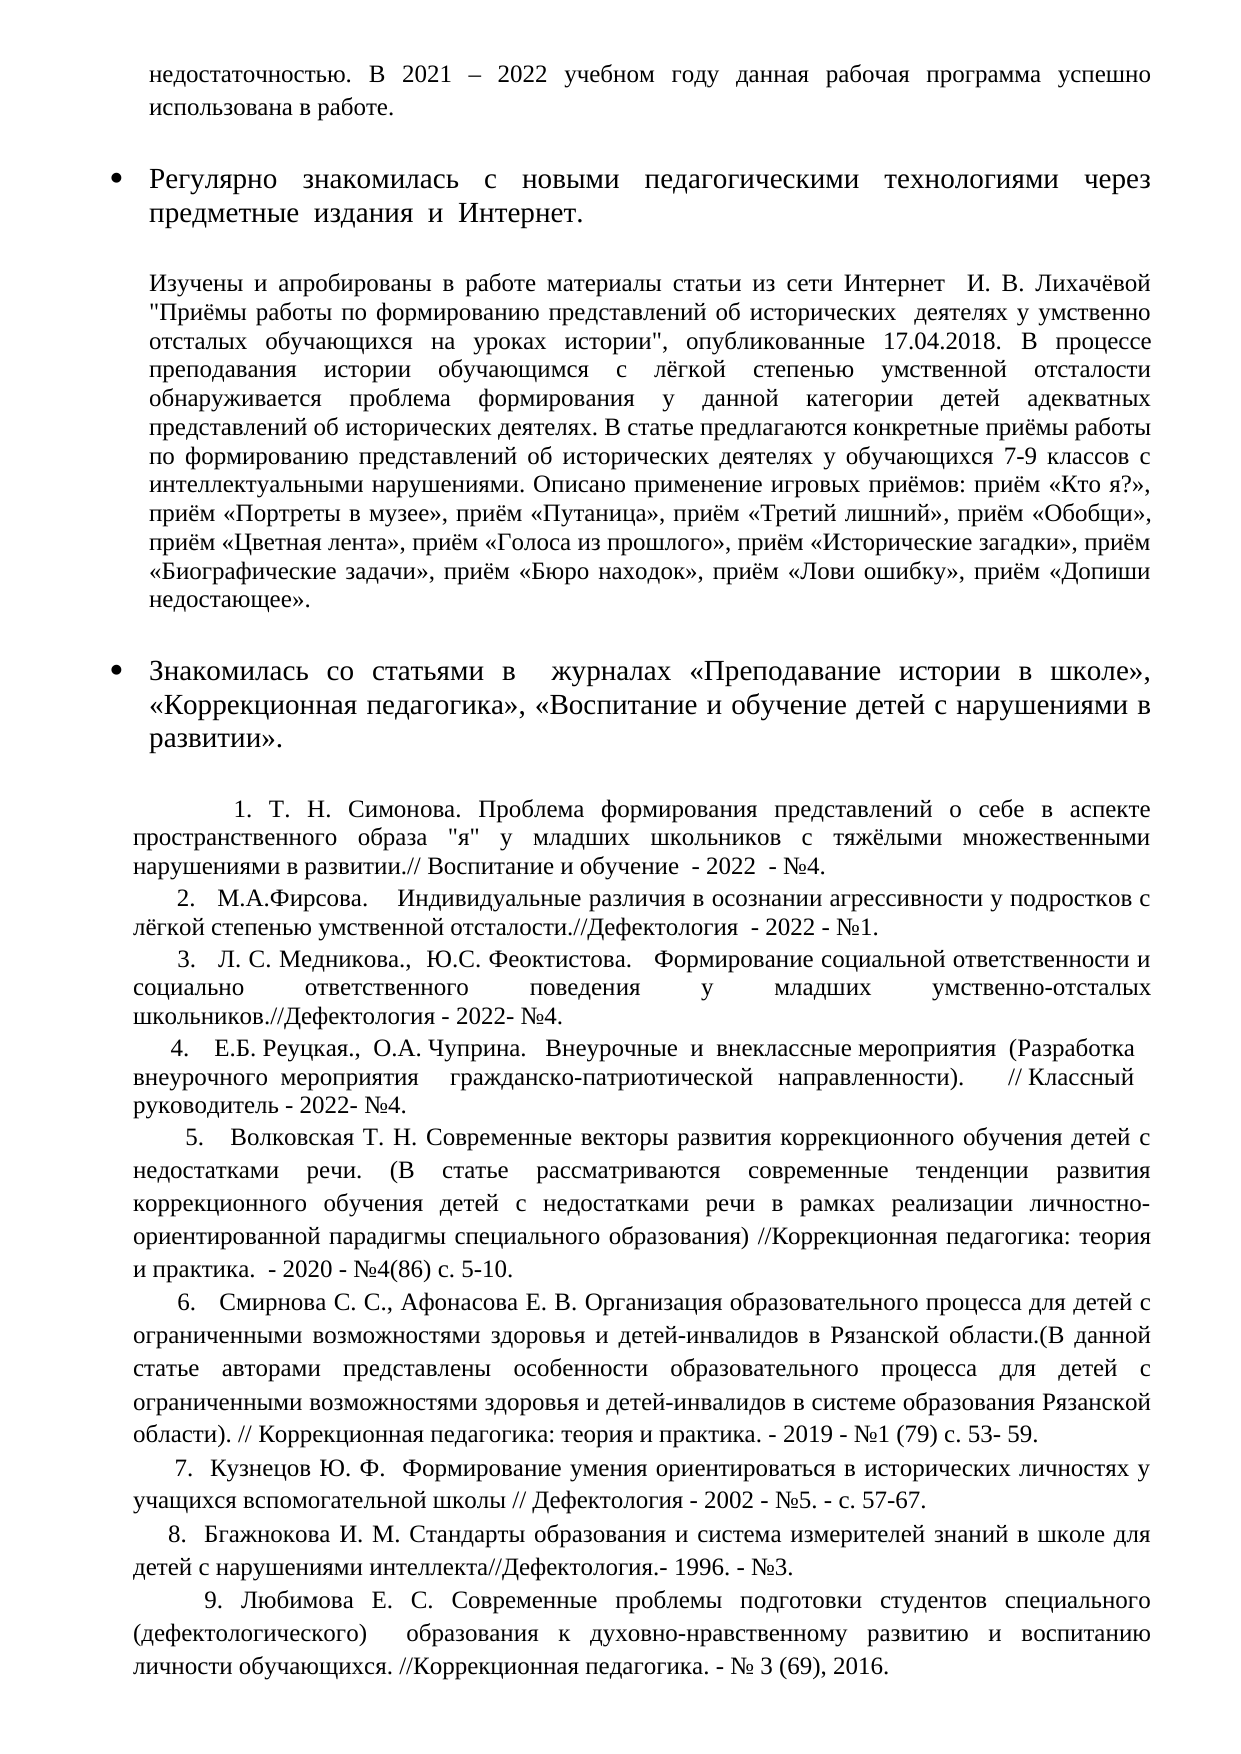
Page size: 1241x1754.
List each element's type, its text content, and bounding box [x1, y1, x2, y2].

text 1. Т. Н. Симонова. Проблема формирования представлений о себе в аспекте пространственного образа "я" у младших школьников с тяжёлыми множественными нарушениями в развитии.// Воспитание и обучение - 2022 - №4. [133, 794, 1152, 880]
list 6. Смирнова С. С., Афонасова Е. В. Организация образовательного процесса для детей с ограниченными возможностями здоровья и детей-инвалидов в Рязанской области.(В данной статье авторами представлены особенности образовательного процесса для детей с ограниченными возможностями здоровья и детей-инвалидов в системе образования Рязанской области). // Коррекционная педагогика: теория и практика. - 2019 - №1 (79) с. 53- 59. [133, 1287, 1152, 1448]
text 3. Л. С. Медникова., Ю.С. Феоктистова. Формирование социальной ответственности и социально ответственного поведения у младших умственно-отсталых школьников.//Дефектология - 2022- №4. [133, 944, 1152, 1030]
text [149, 59, 1152, 121]
list Регулярно знакомилась с новыми педагогическими технологиями через предметные издания и Интернет. [111, 161, 1152, 228]
list Знакомилась со статьями в журналах «Преподавание истории в школе», «Коррекционная педагогика», «Воспитание и обучение детей с нарушениями в развитии». [111, 653, 1152, 754]
list 5. Волковская Т. Н. Современные векторы развития коррекционного обучения детей с недостатками речи. (В статье рассматриваются современные тенденции развития коррекционного обучения детей с недостатками речи в рамках реализации личностно-ориентированной парадигмы специального образования) //Коррекционная педагогика: теория и практика. - 2020 - №4(86) с. 5-10. [133, 1122, 1152, 1283]
list 8. Бгажнокова И. М. Стандарты образования и система измерителей знаний в школе для детей с нарушениями интеллекта//Дефектология.- 1996. - №3. [133, 1519, 1152, 1580]
text Изучены и апробированы в работе материалы статьи из сети Интернет И. В. Лихачёвой "Приёмы работы по формированию представлений об исторических деятелях у умственно отсталых обучающихся на уроках истории", опубликованные 17.04.2018. В процессе преподавания истории обучающимся с лёгкой степенью умственной отсталости обнаруживается проблема формирования у данной категории детей адекватных представлений об исторических деятелях. В статье предлагаются конкретные приёмы работы по формированию представлений об исторических деятелях у обучающихся 7-9 классов с интеллектуальными нарушениями. Описано применение игровых приёмов: приём «Кто я?», приём «Портреты в музее», приём «Путаница», приём «Третий лишний», приём «Обобщи», приём «Цветная лента», приём «Голоса из прошлого», приём «Исторические загадки», приём «Биографические задачи», приём «Бюро находок», приём «Лови ошибку», приём «Допиши недостающее». [149, 268, 1152, 613]
text 4. Е.Б. Реуцкая., О.А. Чуприна. Внеурочные и внеклассные мероприятия (Разработка внеурочного мероприятия гражданско-патриотической направленности). // Классный руководитель - 2022- №4. [133, 1033, 1152, 1119]
list 7. Кузнецов Ю. Ф. Формирование умения ориентироваться в исторических личностях у учащихся вспомогательной школы // Дефектология - 2002 - №5. - с. 57-67. [133, 1453, 1152, 1514]
text 2. М.А.Фирсова. Индивидуальные различия в осознании агрессивности у подростков с лёгкой степенью умственной отсталости.//Дефектология - 2022 - №1. [133, 883, 1152, 941]
list 9. Любимова Е. С. Современные проблемы подготовки студентов специального (дефектологического) образования к духовно-нравственному развитию и воспитанию личности обучающихся. //Коррекционная педагогика. - № 3 (69), 2016. [133, 1585, 1152, 1679]
